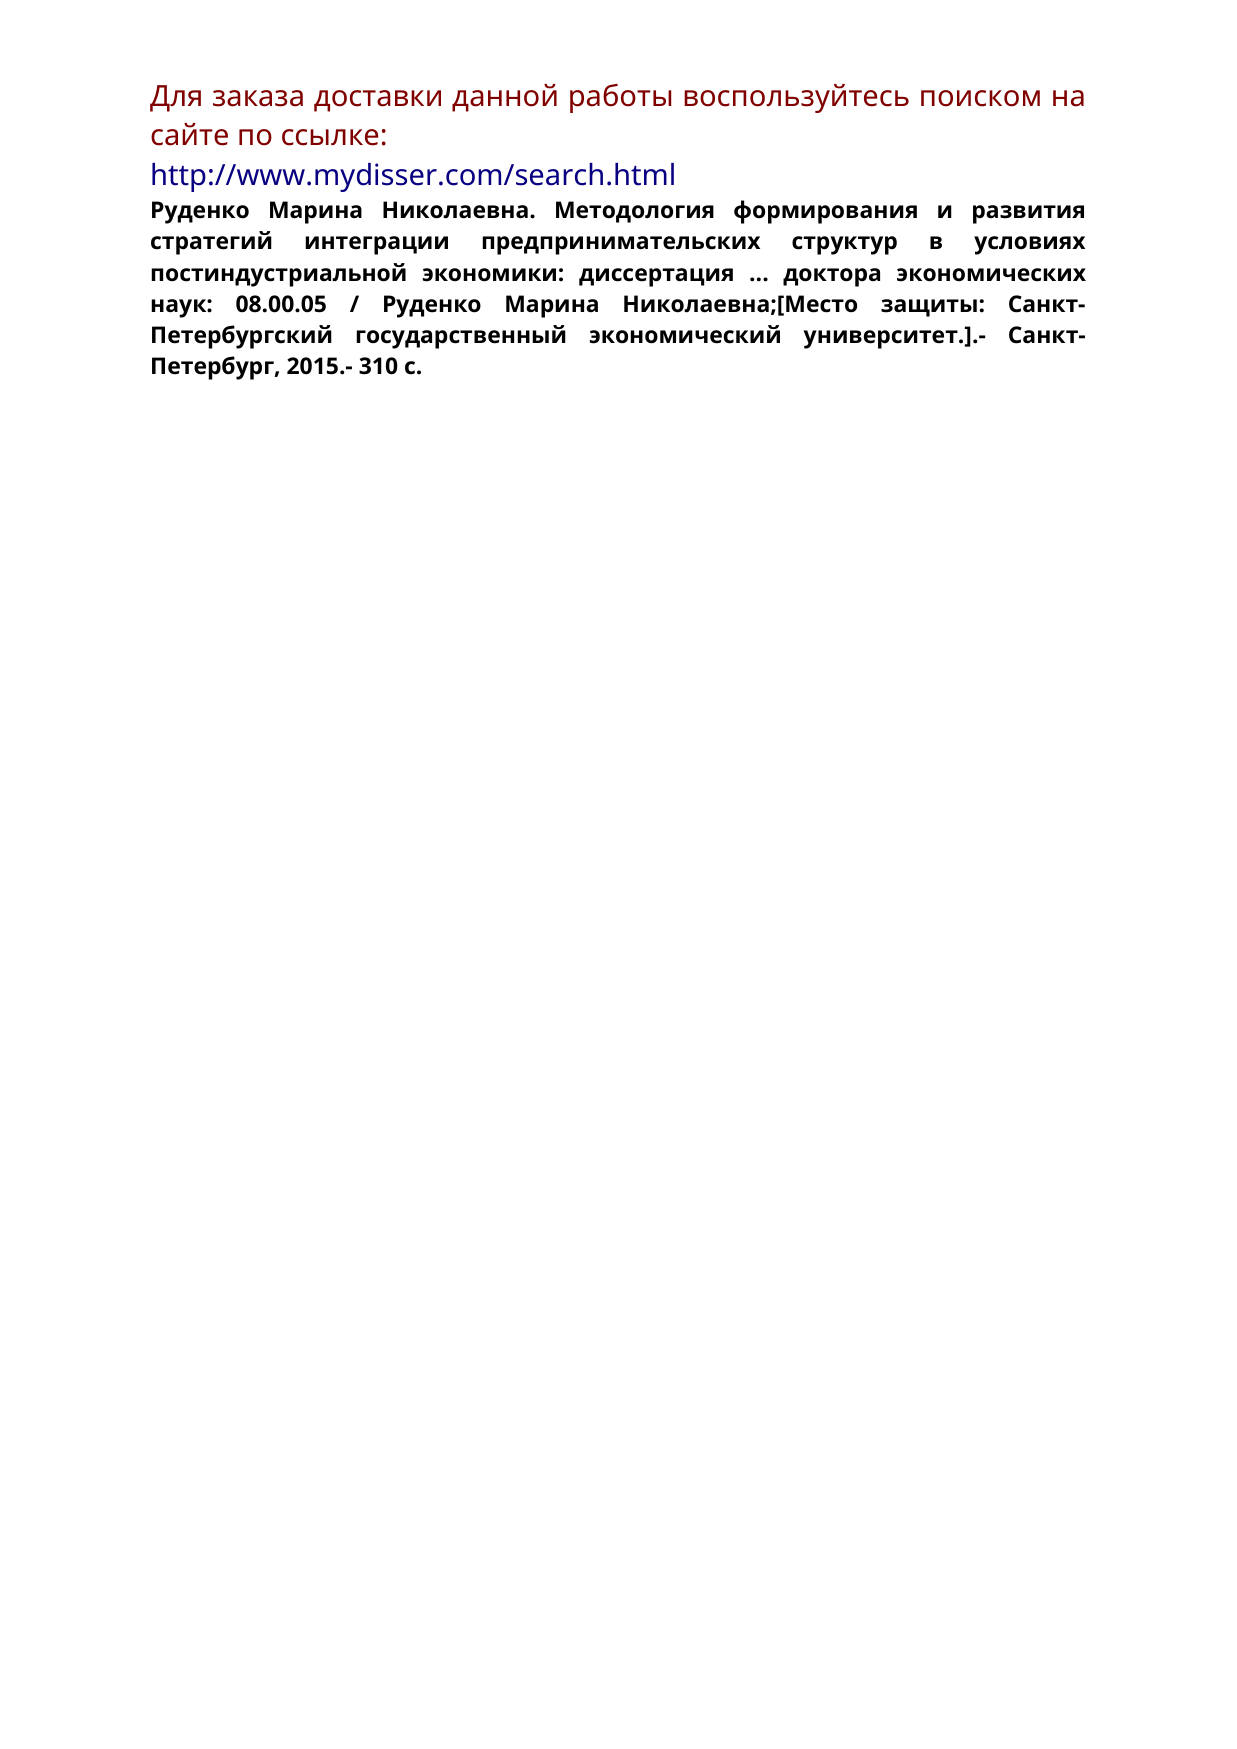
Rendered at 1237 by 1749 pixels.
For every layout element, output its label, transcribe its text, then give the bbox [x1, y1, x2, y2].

text Руденко Марина Николаевна. Методология формирования и развития стратегий интеграции предпринимательских структур в условиях постиндустриальной экономики: диссертация ... доктора экономических наук: 08.00.05 / Руденко Марина Николаевна;[Место защиты: Санкт-Петербургский государственный экономический университет.].- Санкт-Петербург, 2015.- 310 с. [150, 194, 1086, 382]
